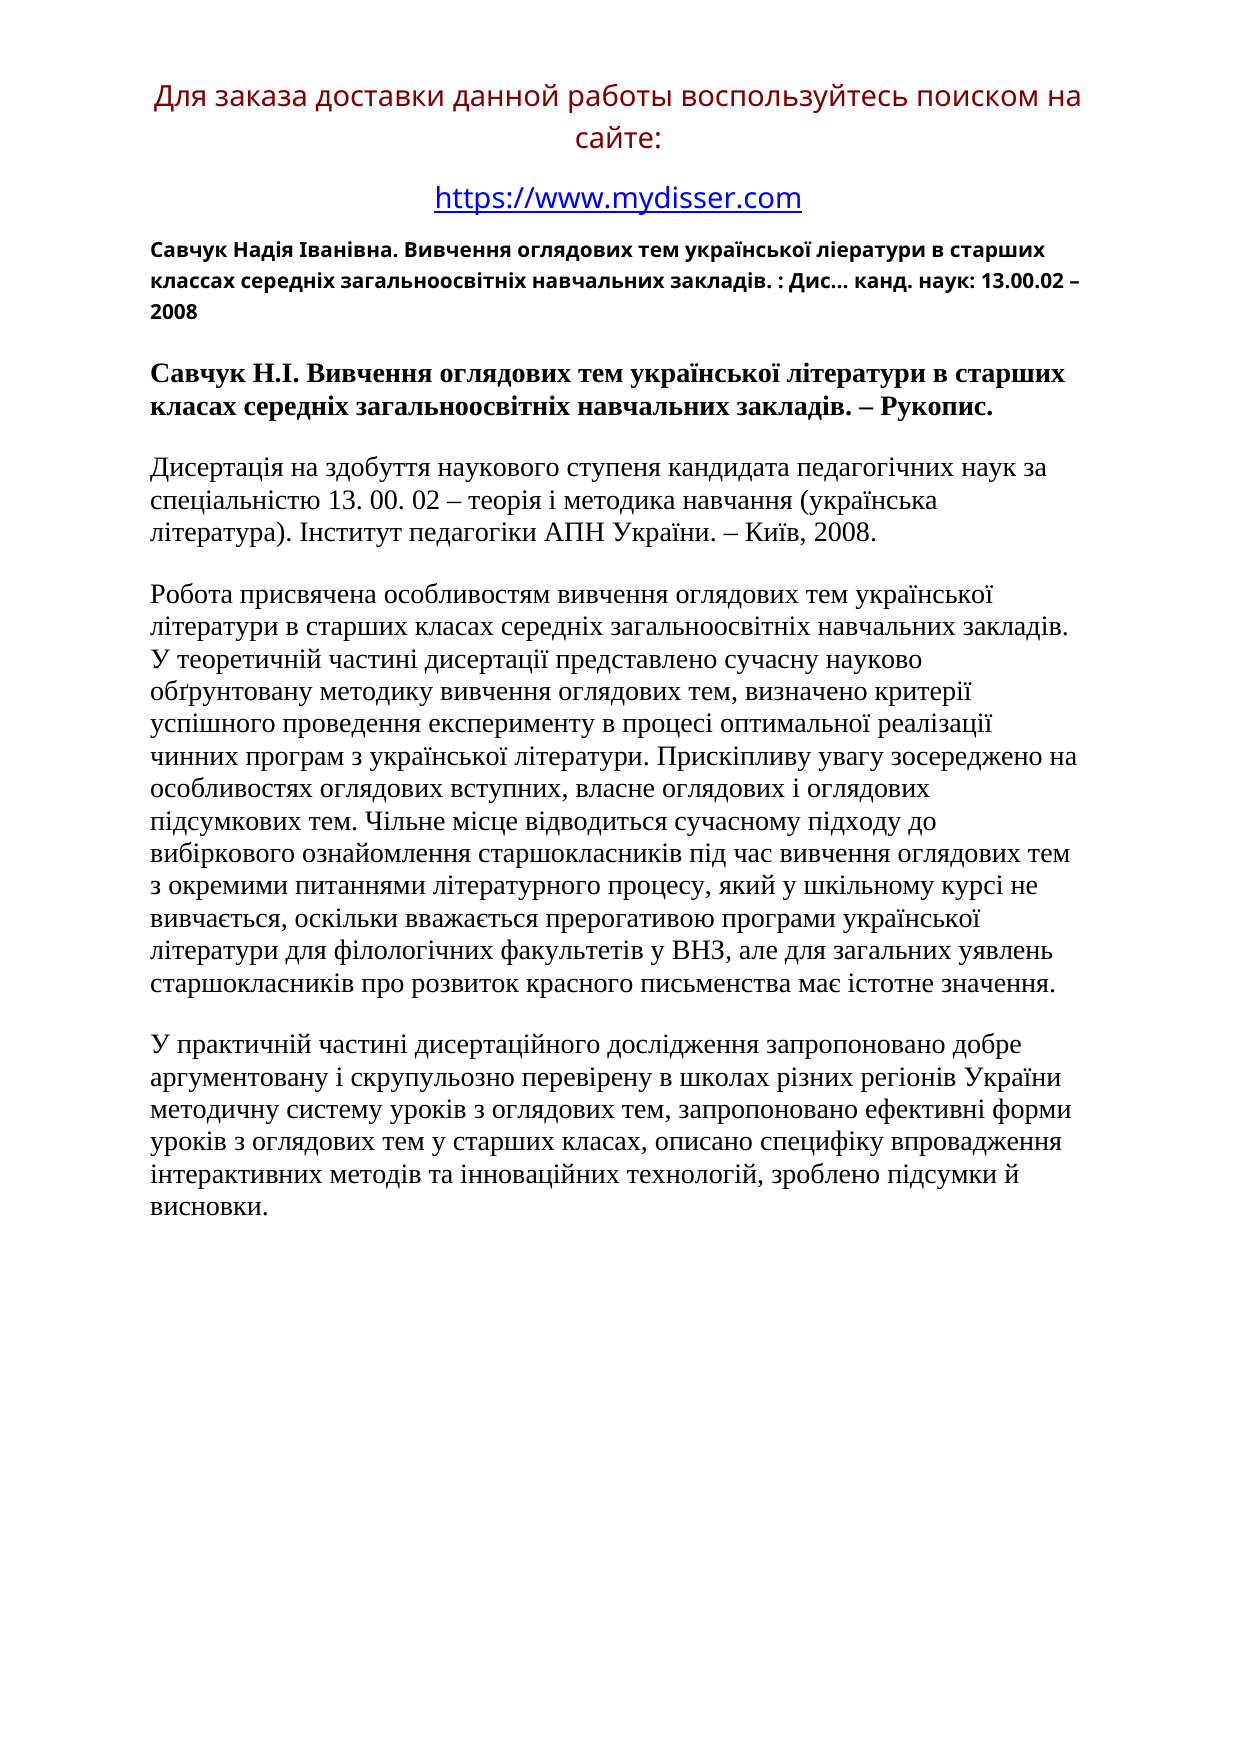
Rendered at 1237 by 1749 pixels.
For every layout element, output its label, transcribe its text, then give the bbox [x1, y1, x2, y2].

text Савчук Надія Іванівна. Вивчення оглядових тем української ліератури в старших классах середніх загальноосвітніх навчальних закладів. : Дис... канд. наук: 13.00.02 – 2008 [150, 236, 1086, 325]
text Савчук Н.І. Вивчення оглядових тем української літератури в старших класах середніх загальноосвітніх навчальних закладів. – Рукопис. [150, 357, 1086, 421]
text Робота присвячена особливостям вивчення оглядових тем української літератури в старших класах середніх загальноосвітніх навчальних закладів. У теоретичній частині дисертації представлено сучасну науково обґрунтовану методику вивчення оглядових тем, визначено критерії успішного проведення експерименту в процесі оптимальної реалізації чинних програм з української літератури. Прискіпливу увагу зосереджено на особливостях оглядових вступних, власне оглядових і оглядових підсумкових тем. Чільне місце відводиться сучасному підходу до вибіркового ознайомлення старшокласників під час вивчення оглядових тем з окремими питаннями літературного процесу, який у шкільному курсі не вивчається, оскільки вважається прерогативою програми української літератури для філологічних факультетів у ВНЗ, але для загальних уявлень старшокласників про розвиток красного письменства має істотне значення. [150, 577, 1086, 998]
text Дисертація на здобуття наукового ступеня кандидата педагогічних наук за спеціальністю 13. 00. 02 – теорія і методика навчання (українська література). Інститут педагогіки АПН України. – Київ, 2008. [150, 451, 1086, 548]
text У практичній частині дисертаційного дослідження запропоновано добре аргументовану і скрупульозно перевірену в школах різних регіонів України методичну систему уроків з оглядових тем, запропоновано ефективні форми уроків з оглядових тем у старших класах, описано специфіку впровадження інтерактивних методів та інноваційних технологій, зроблено підсумки й висновки. [150, 1027, 1086, 1222]
